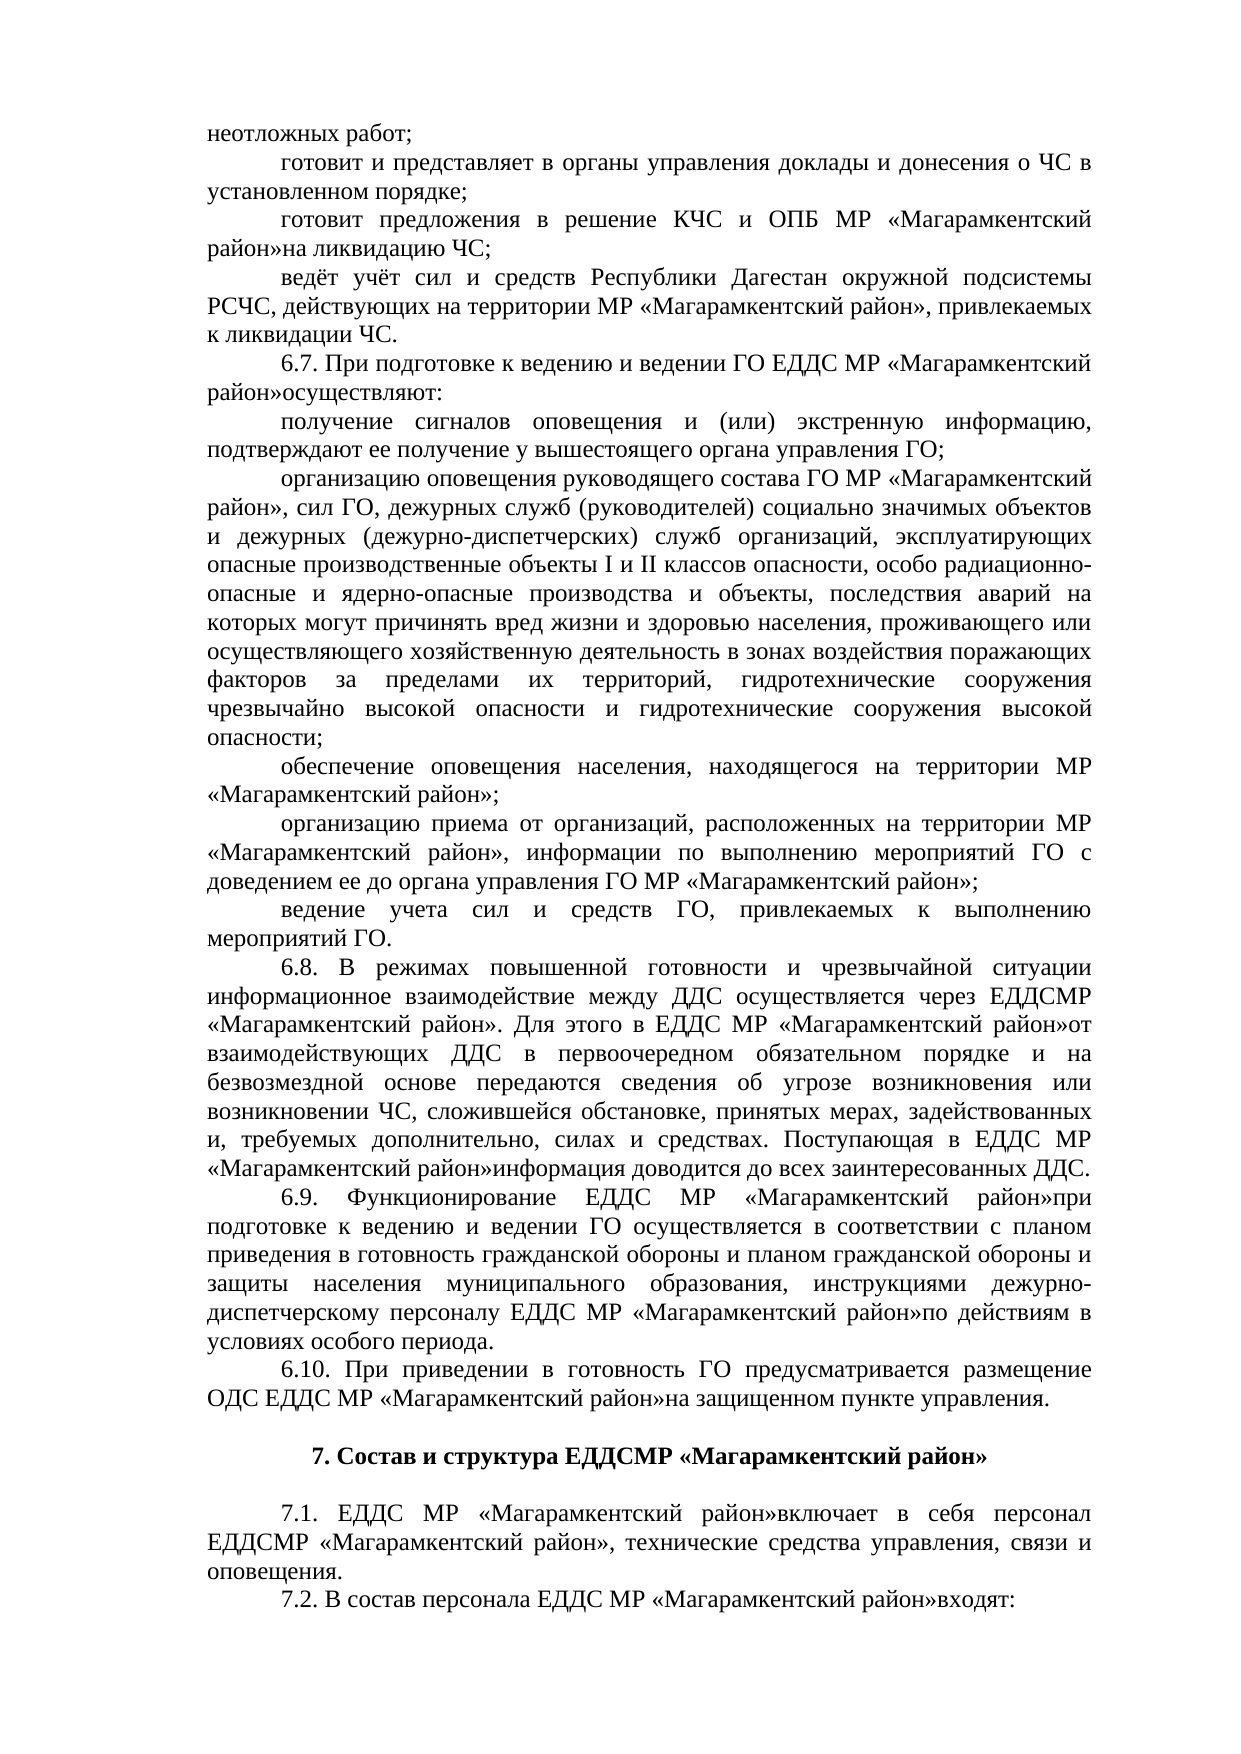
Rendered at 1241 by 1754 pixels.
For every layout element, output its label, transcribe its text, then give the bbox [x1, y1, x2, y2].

text 7.1. ЕДДС МР «Магарамкентский район»включает в себя персонал ЕДДСМР «Магарамкентский район», технические средства управления, связи и оповещения. [207, 1498, 1092, 1584]
text ведение учета сил и средств ГО, привлекаемых к выполнению мероприятий ГО. [207, 894, 1092, 952]
text 6.7. При подготовке к ведению и ведении ГО ЕДДС МР «Магарамкентский район»осуществляют: [207, 348, 1092, 406]
text 6.9. Функционирование ЕДДС МР «Магарамкентский район»при подготовке к ведению и ведении ГО осуществляется в соответствии с планом приведения в готовность гражданской обороны и планом гражданской обороны и защиты населения муниципального образования, инструкциями дежурно-диспетчерскому персоналу ЕДДС МР «Магарамкентский район»по действиям в условиях особого периода. [207, 1182, 1092, 1354]
text организацию оповещения руководящего состава ГО МР «Магарамкентский район», сил ГО, дежурных служб (руководителей) социально значимых объектов и дежурных (дежурно-диспетчерских) служб организаций, эксплуатирующих опасные производственные объекты I и II классов опасности, особо радиационно-опасные и ядерно-опасные производства и объекты, последствия аварий на которых могут причинять вред жизни и здоровью населения, проживающего или осуществляющего хозяйственную деятельность в зонах воздействия поражающих факторов за пределами их территорий, гидротехнические сооружения чрезвычайно высокой опасности и гидротехнические сооружения высокой опасности; [207, 463, 1092, 751]
text ведёт учёт сил и средств Республики Дагестан окружной подсистемы РСЧС, действующих на территории МР «Магарамкентский район», привлекаемых к ликвидации ЧС. [207, 262, 1092, 348]
text обеспечение оповещения населения, находящегося на территории МР «Магарамкентский район»; [207, 751, 1092, 808]
text готовит и представляет в органы управления доклады и донесения о ЧС в установленном порядке; [207, 147, 1092, 204]
title готовит предложения в решение КЧС и ОПБ МР «Магарамкентский район»на ликвидацию ЧС; [207, 204, 1092, 262]
text 6.10. При приведении в готовность ГО предусматривается размещение ОДС ЕДДС МР «Магарамкентский район»на защищенном пункте управления. [207, 1354, 1092, 1412]
text получение сигналов оповещения и (или) экстренную информацию, подтверждают ее получение у вышестоящего органа управления ГО; [207, 406, 1092, 463]
title 7. Состав и структура ЕДДСМР «Магарамкентский район» [207, 1441, 1092, 1469]
text 7.2. В состав персонала ЕДДС МР «Магарамкентский район»входят: [207, 1584, 1092, 1613]
text организацию приема от организаций, расположенных на территории МР «Магарамкентский район», информации по выполнению мероприятий ГО с доведением ее до органа управления ГО МР «Магарамкентский район»; [207, 808, 1092, 894]
text 6.8. В режимах повышенной готовности и чрезвычайной ситуации информационное взаимодействие между ДДС осуществляется через ЕДДСМР «Магарамкентский район». Для этого в ЕДДС МР «Магарамкентский район»от взаимодействующих ДДС в первоочередном обязательном порядке и на безвозмездной основе передаются сведения об угрозе возникновения или возникновении ЧС, сложившейся обстановке, принятых мерах, задействованных и, требуемых дополнительно, силах и средствах. Поступающая в ЕДДС МР «Магарамкентский район»информация доводится до всех заинтересованных ДДС. [207, 952, 1092, 1182]
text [207, 118, 1092, 147]
